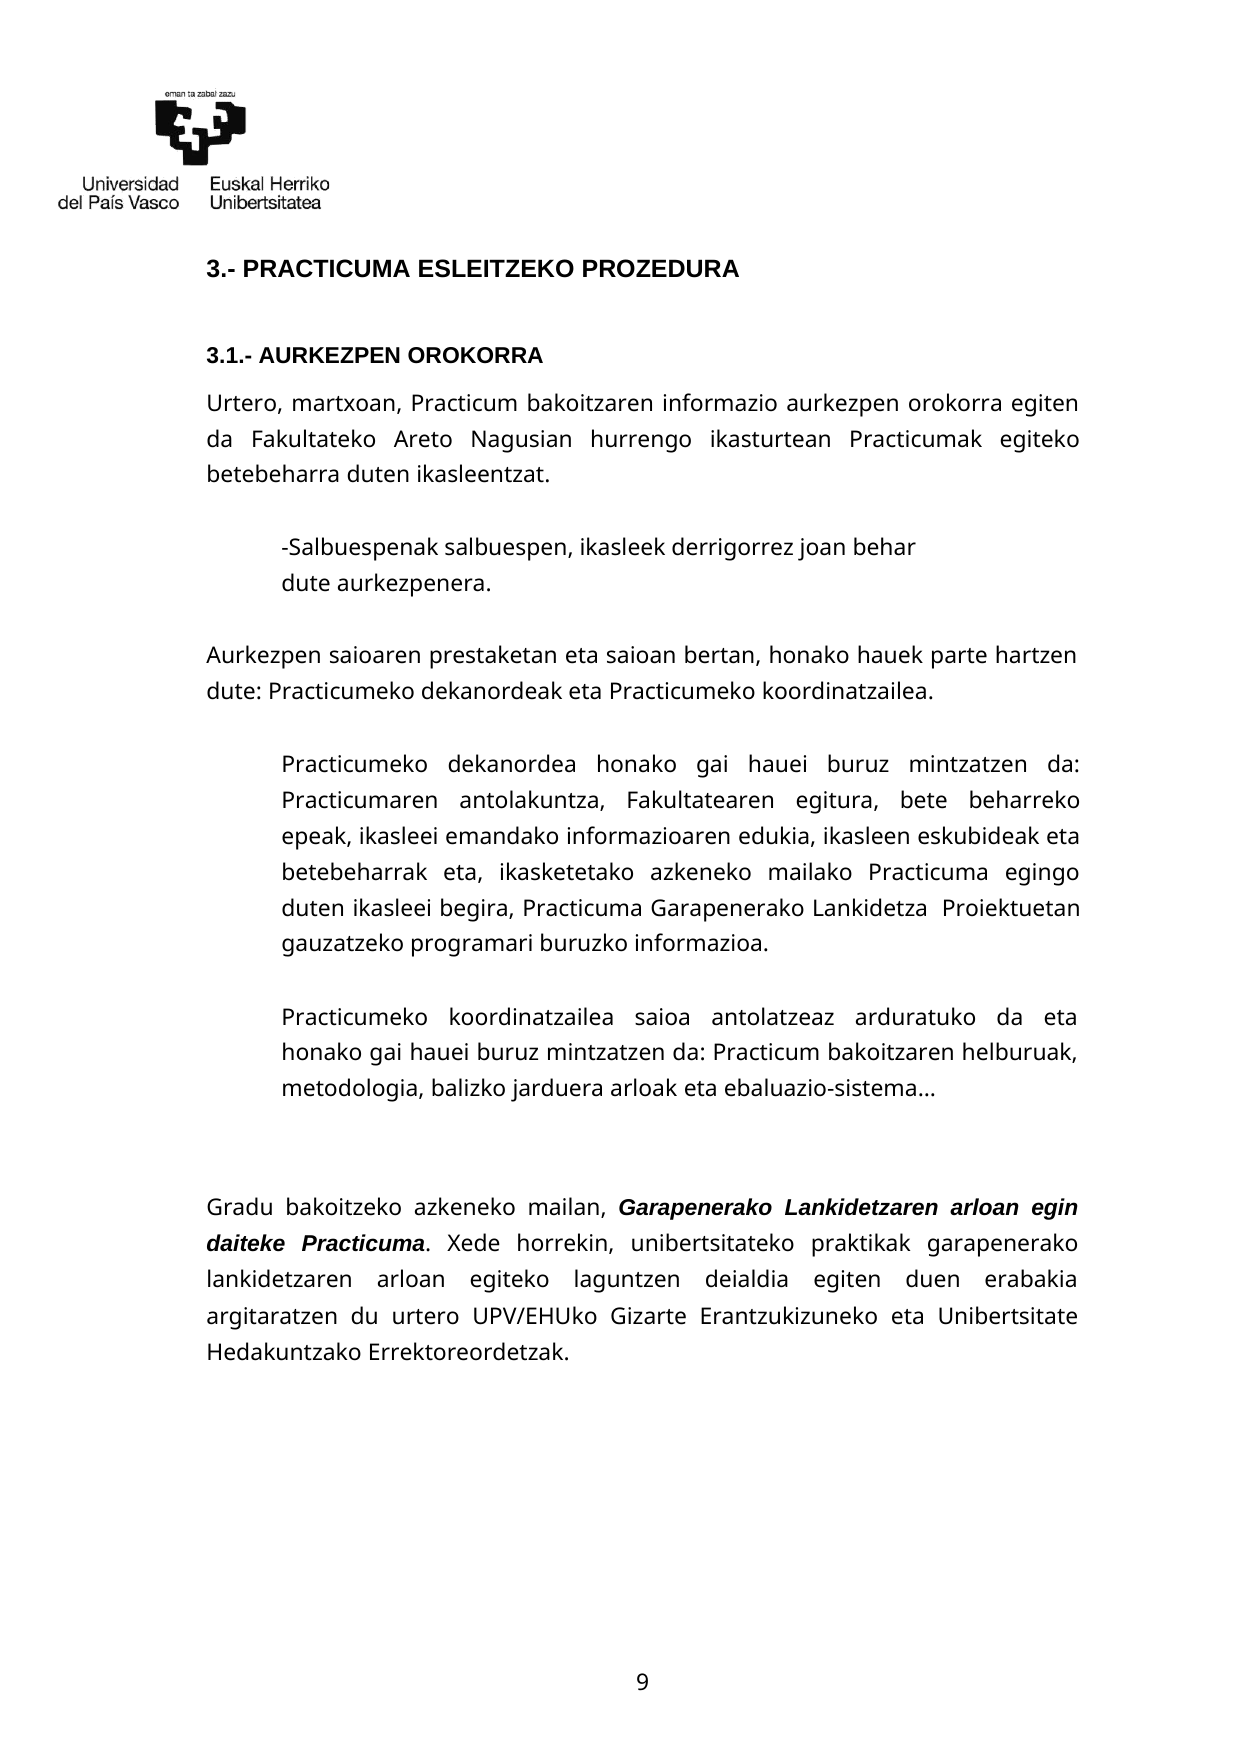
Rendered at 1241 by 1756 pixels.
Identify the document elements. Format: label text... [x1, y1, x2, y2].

text Urtero, martxoan, Practicum bakoitzaren informazio aurkezpen orokorra egiten da Fakultateko Areto Nagusian hurrengo ikasturtean Practicumak egiteko betebeharra duten ikasleentzat. [206, 387, 1080, 490]
text Gradu bakoitzeko azkeneko mailan, Garapenerako Lankidetzaren arloan egin daiteke Practicuma. Xede horrekin, unibertsitateko praktikak garapenerako lankidetzaren arloan egiteko laguntzen deialdia egiten duen erabakia argitaratzen du urtero UPV/EHUko Gizarte Erantzukizuneko eta Unibertsitate Hedakuntzako Errektoreordetzak. [206, 1191, 1078, 1367]
text Practicumeko dekanordea honako gai hauei buruz mintzatzen da: Practicumaren antolakuntza, Fakultatearen egitura, bete beharreko epeak, ikasleei emandako informazioaren edukia, ikasleen eskubideak eta betebeharrak eta, ikasketetako azkeneko mailako Practicuma egingo duten ikasleei begira, Practicuma Garapenerako Lankidetza Proiektuetan gauzatzeko programari buruzko informazioa. [281, 748, 1080, 959]
text Aurkezpen saioaren prestaketan eta saioan bertan, honako hauek parte hartzen dute: Practicumeko dekanordeak eta Practicumeko koordinatzailea. [206, 639, 1078, 707]
subtitle 3.- PRACTICUMA ESLEITZEKO PROZEDURA [206, 254, 1111, 282]
subtitle 3.1.- AURKEZPEN OROKORRA [206, 342, 1111, 368]
text -Salbuespenak salbuespen, ikasleek derrigorrez joan behar dute aurkezpenera. [281, 531, 939, 598]
text 9 [174, 1666, 1111, 1697]
picture [57, 88, 330, 210]
text Practicumeko koordinatzailea saioa antolatzeaz arduratuko da eta honako gai hauei buruz mintzatzen da: Practicum bakoitzaren helburuak, metodologia, balizko jarduera arloak eta ebaluazio-sistema… [281, 1000, 1078, 1103]
